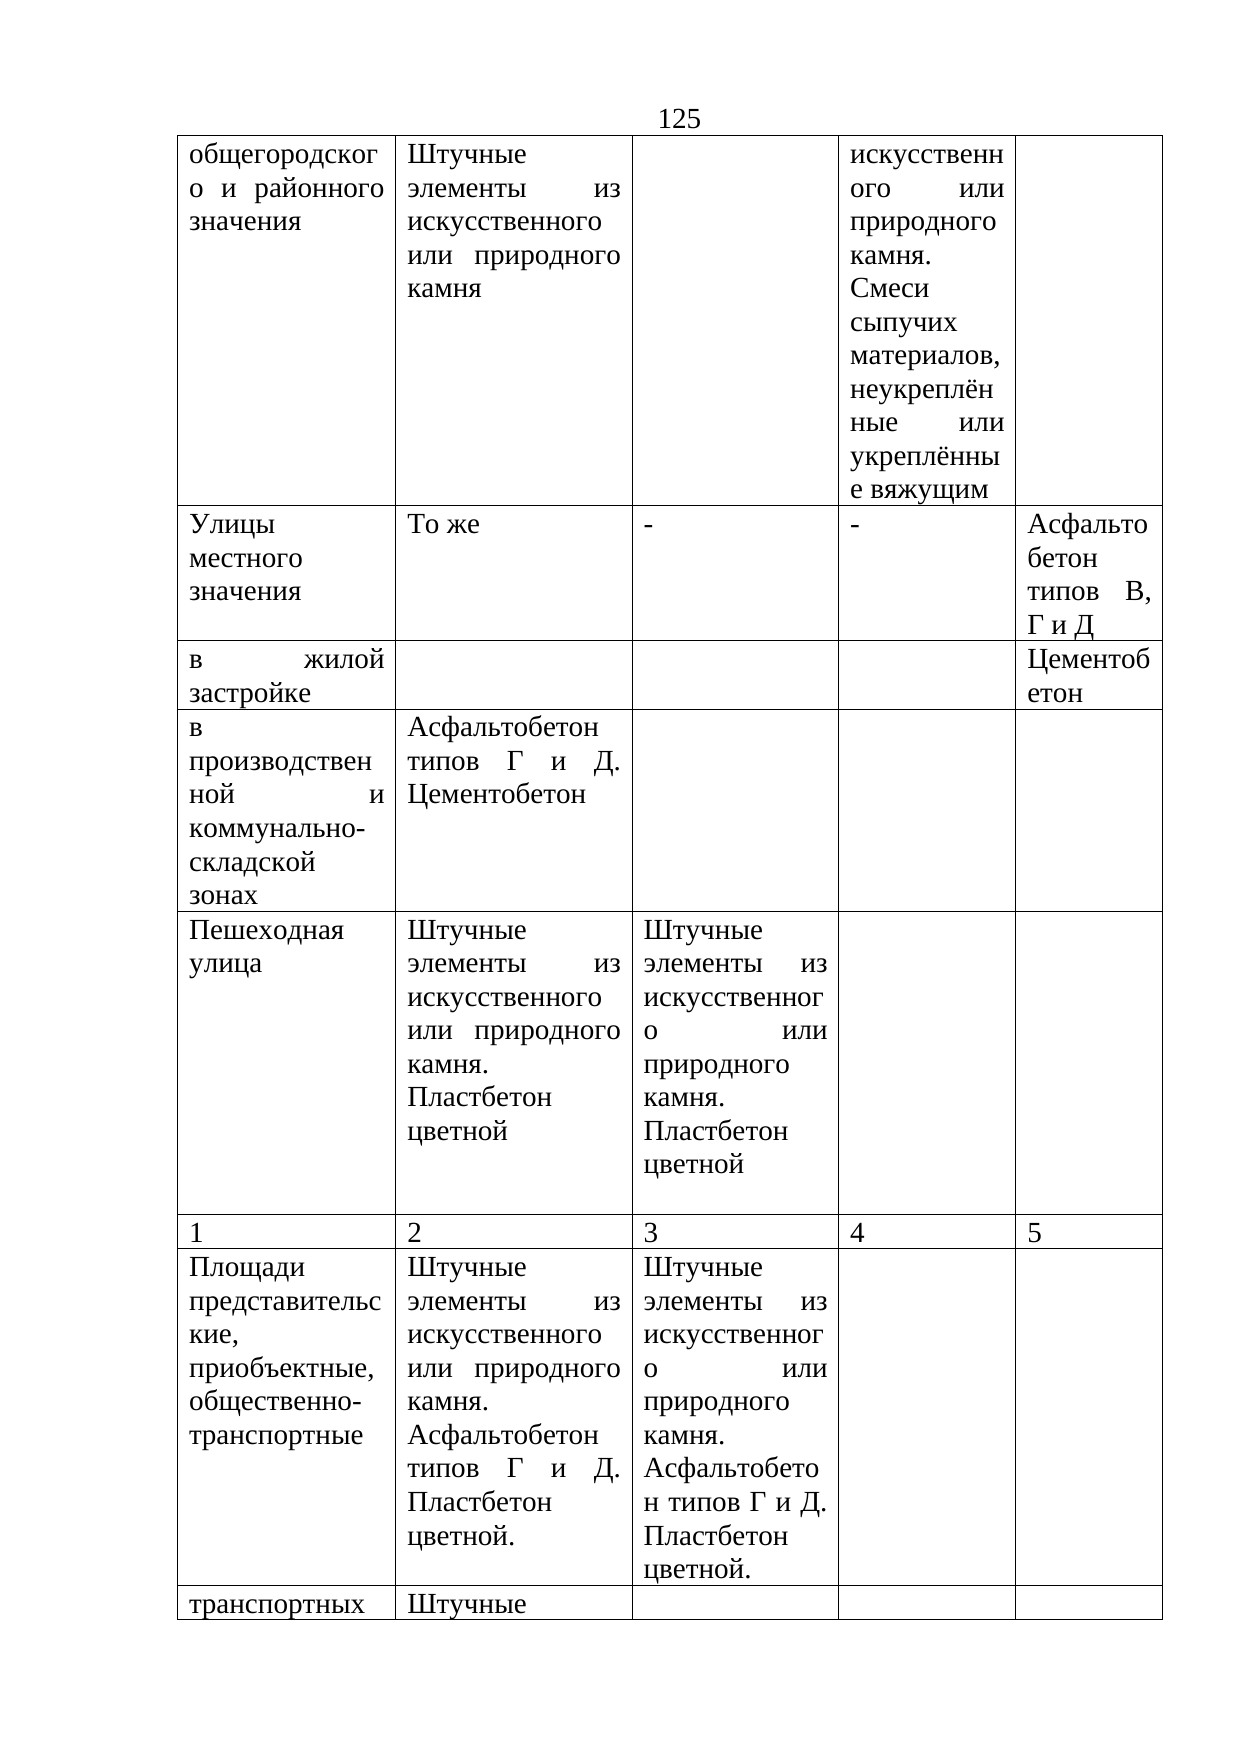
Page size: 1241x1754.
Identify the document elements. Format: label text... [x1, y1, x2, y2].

table_cell Цементобетон [1016, 641, 1162, 708]
table_cell То же [396, 506, 632, 640]
table_cell [839, 710, 1015, 911]
table_cell Штучные элементы из искусственного или природного камня. Асфальтобетон типов Г и Д. Пластбетон цветной. [633, 1249, 838, 1585]
table_cell Пешеходная улица [178, 912, 395, 1214]
table_cell 3 [633, 1215, 838, 1248]
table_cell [178, 1586, 395, 1619]
table_cell [839, 641, 1015, 708]
table_cell [633, 1586, 838, 1619]
table_cell 5 [1016, 1215, 1162, 1248]
table_cell в производственной и коммунально-складской зонах [178, 710, 395, 911]
table_cell Асфальтобетон типов В, Г и Д [1016, 506, 1162, 640]
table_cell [396, 136, 632, 505]
table_cell [1016, 710, 1162, 911]
table_cell 1 [178, 1215, 395, 1248]
table_cell [839, 1249, 1015, 1585]
table_cell [633, 136, 838, 505]
table_cell Улицы местного значения [178, 506, 395, 640]
table_cell Штучные элементы из искусственного или природного камня. Пластбетон цветной [633, 912, 838, 1214]
table_cell в жилой застройке [178, 641, 395, 708]
table_cell [1016, 912, 1162, 1214]
table_cell Площади представительские, приобъектные, общественно-транспортные [178, 1249, 395, 1585]
table_cell [396, 641, 632, 708]
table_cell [839, 136, 1015, 505]
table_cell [396, 1586, 632, 1619]
table_cell 4 [839, 1215, 1015, 1248]
table_cell Штучные элементы из искусственного или природного камня. Асфальтобетон типов Г и Д. Пластбетон цветной. [396, 1249, 632, 1585]
table_cell [1016, 1249, 1162, 1585]
table_cell [1016, 136, 1162, 505]
table_cell 2 [396, 1215, 632, 1248]
table_cell [839, 1586, 1015, 1619]
table_cell [633, 710, 838, 911]
table_cell [1016, 1586, 1162, 1619]
table_cell [839, 912, 1015, 1214]
table_cell [633, 641, 838, 708]
table_cell - [633, 506, 838, 640]
table_cell Асфальтобетон типов Г и Д. Цементобетон [396, 710, 632, 911]
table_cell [178, 136, 395, 505]
table_cell Штучные элементы из искусственного или природного камня. Пластбетон цветной [396, 912, 632, 1214]
table_cell - [839, 506, 1015, 640]
